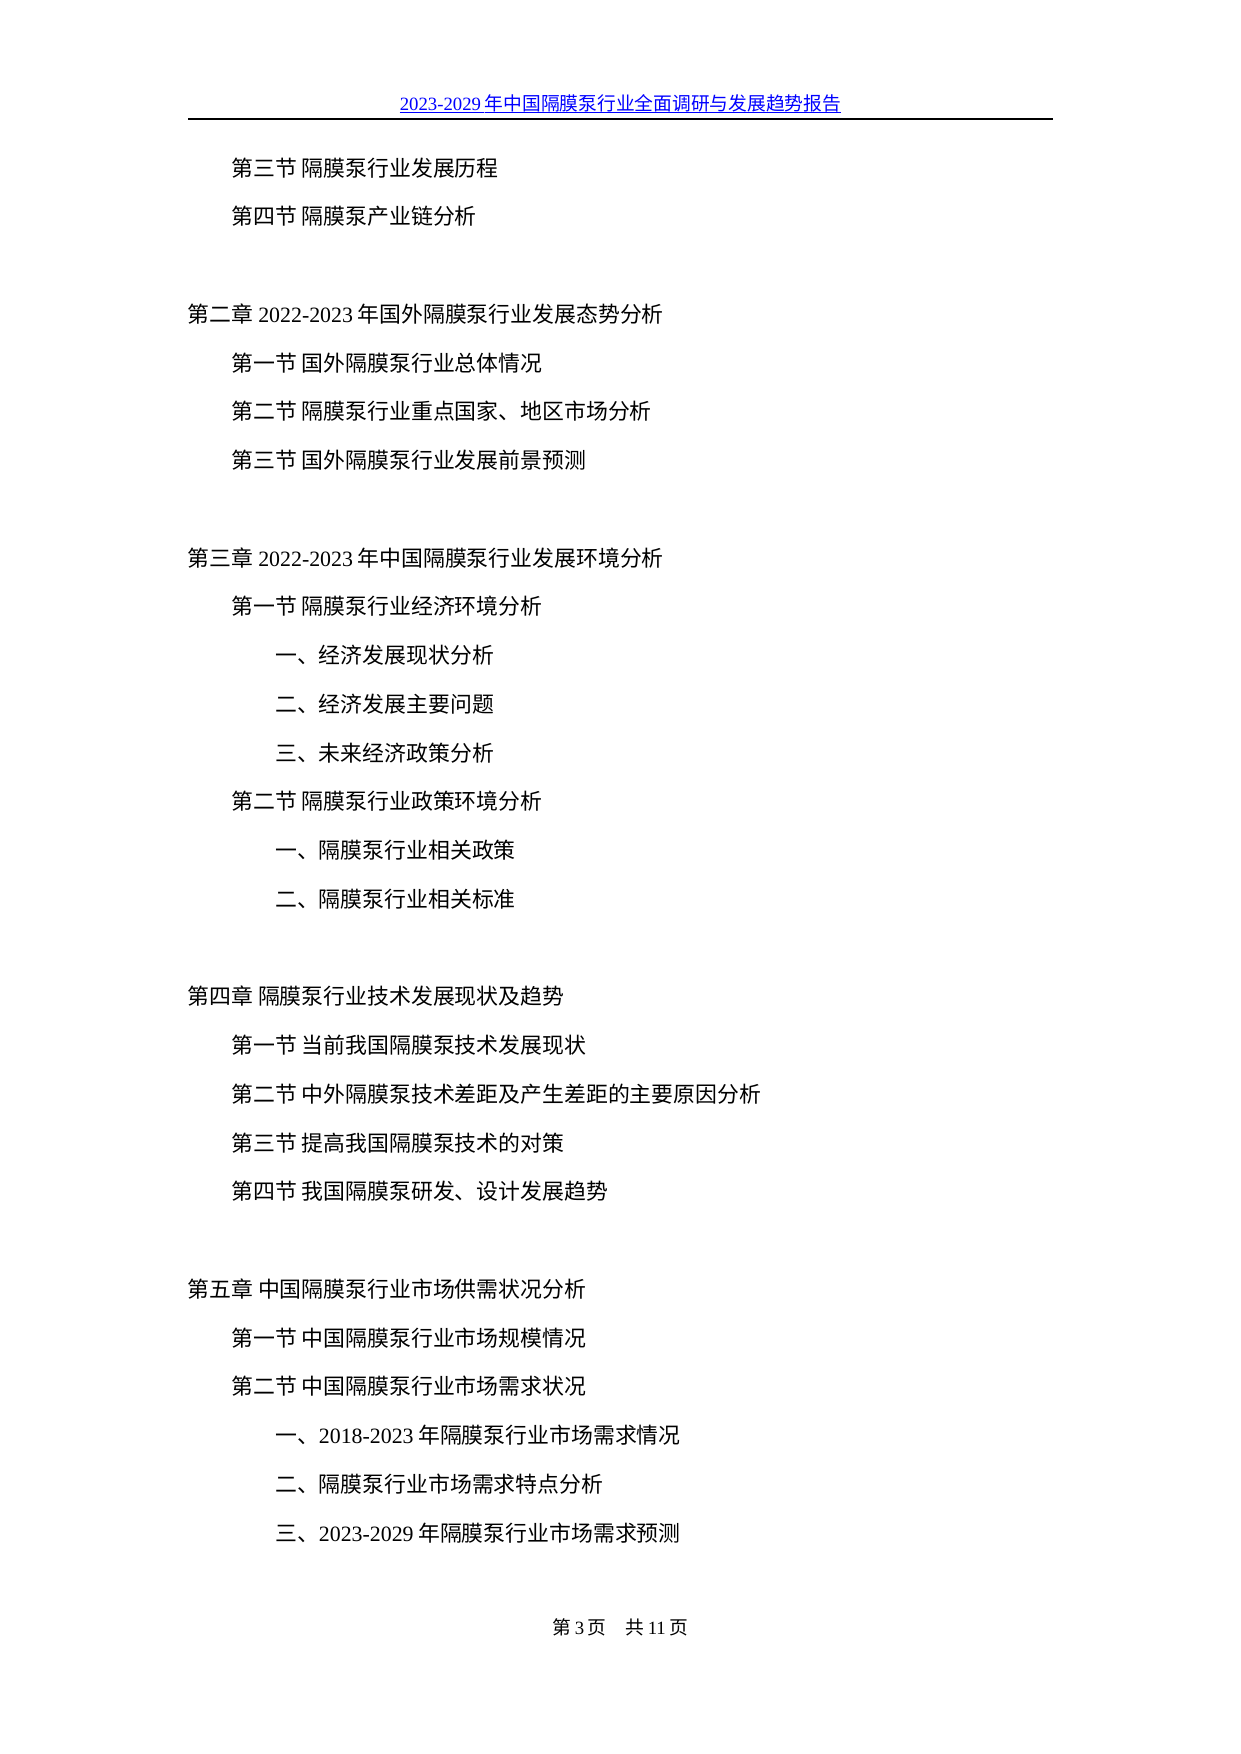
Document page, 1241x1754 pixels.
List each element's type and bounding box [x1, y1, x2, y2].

text [187, 150, 1053, 1548]
